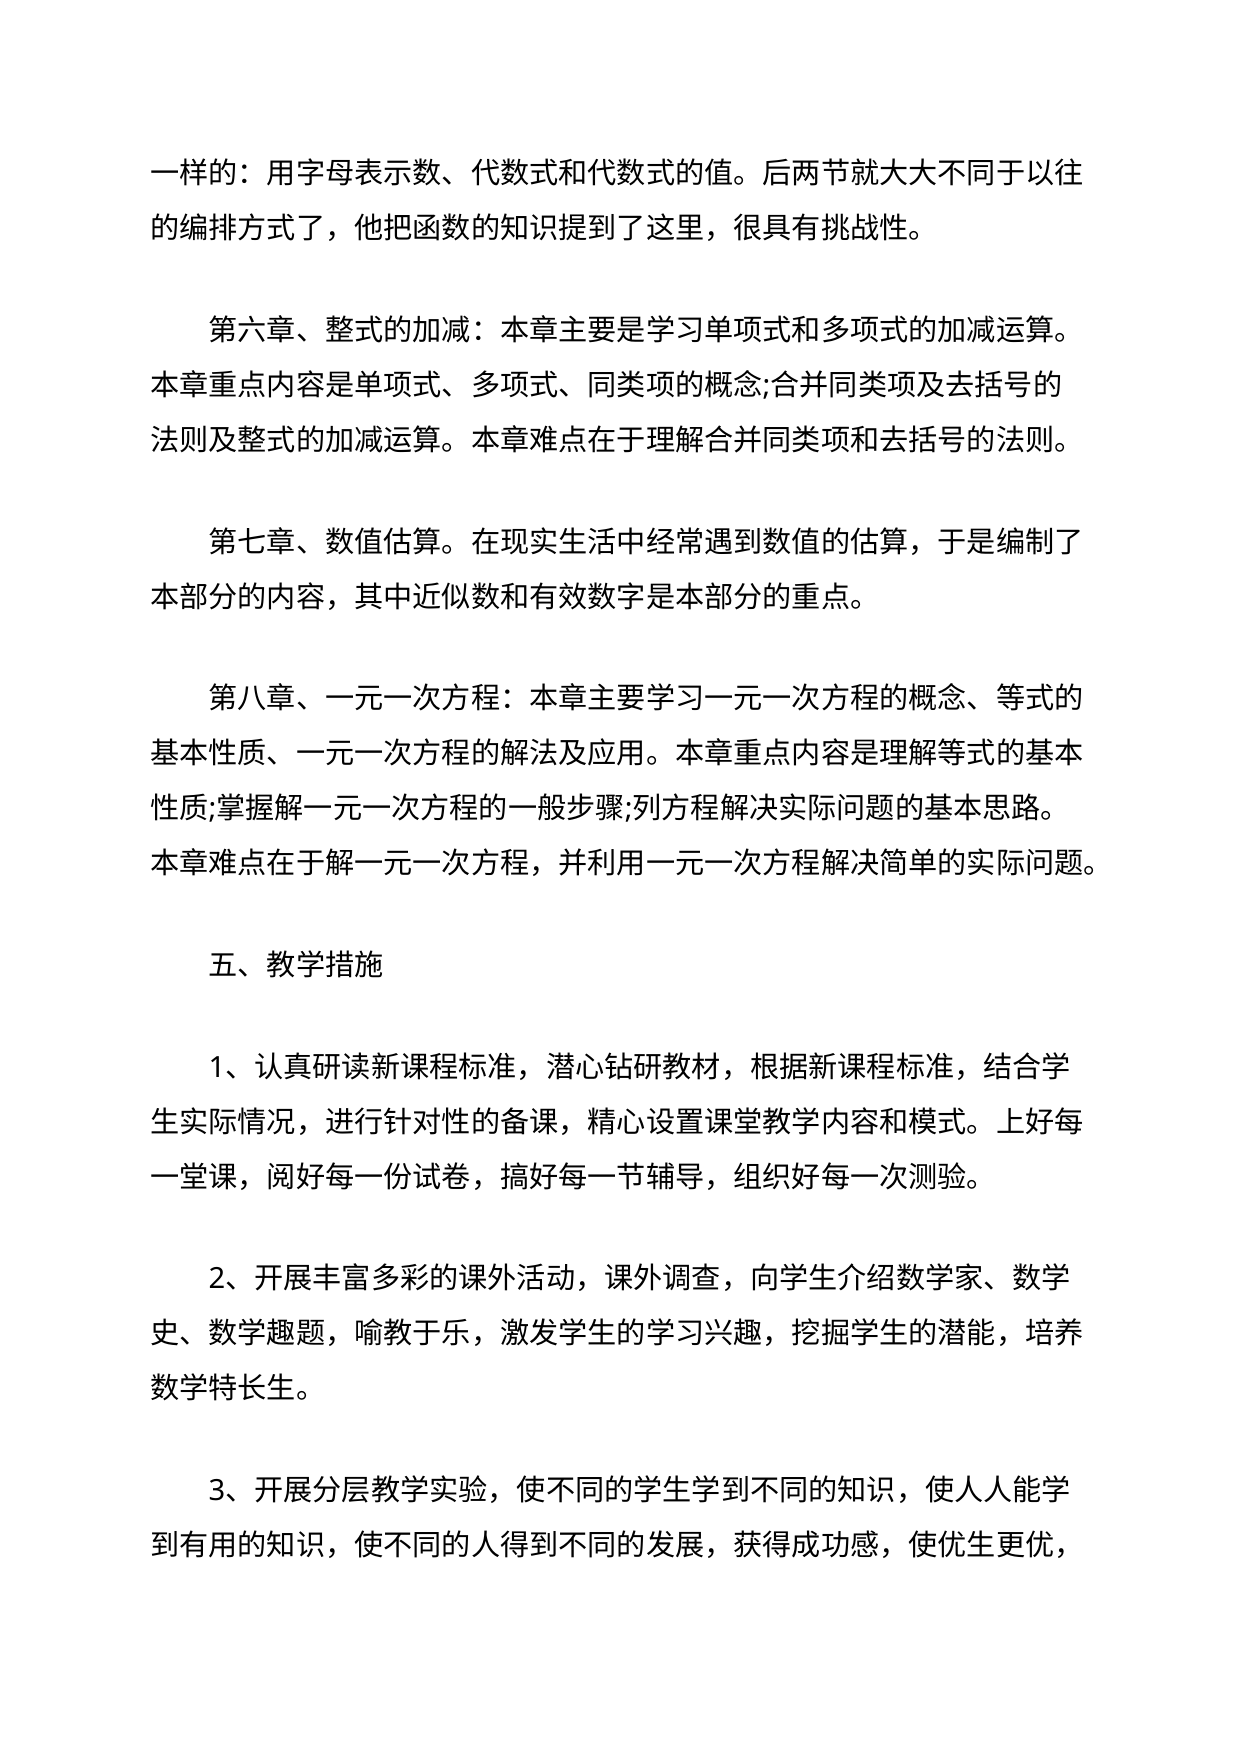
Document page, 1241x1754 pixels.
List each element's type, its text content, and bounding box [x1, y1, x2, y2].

text 第八章、一元一次方程：本章主要学习一元一次方程的概念、等式的基本性质、一元一次方程的解法及应用。本章重点内容是理解等式的基本性质;掌握解一元一次方程的一般步骤;列方程解决实际问题的基本思路。本章难点在于解一元一次方程，并利用一元一次方程解决简单的实际问题。 [150, 675, 1090, 882]
text 2、开展丰富多彩的课外活动，课外调查，向学生介绍数学家、数学史、数学趣题，喻教于乐，激发学生的学习兴趣，挖掘学生的潜能，培养数学特长生。 [150, 1255, 1090, 1407]
text 第六章、整式的加减：本章主要是学习单项式和多项式的加减运算。本章重点内容是单项式、多项式、同类项的概念;合并同类项及去括号的法则及整式的加减运算。本章难点在于理解合并同类项和去括号的法则。 [150, 307, 1090, 459]
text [150, 150, 1090, 247]
text 第七章、数值估算。在现实生活中经常遇到数值的估算，于是编制了本部分的内容，其中近似数和有效数字是本部分的重点。 [150, 518, 1090, 616]
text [150, 1467, 1090, 1564]
text 1、认真研读新课程标准，潜心钻研教材，根据新课程标准，结合学生实际情况，进行针对性的备课，精心设置课堂教学内容和模式。上好每一堂课，阅好每一份试卷，搞好每一节辅导，组织好每一次测验。 [150, 1043, 1090, 1196]
text 五、教学措施 [150, 942, 1090, 984]
